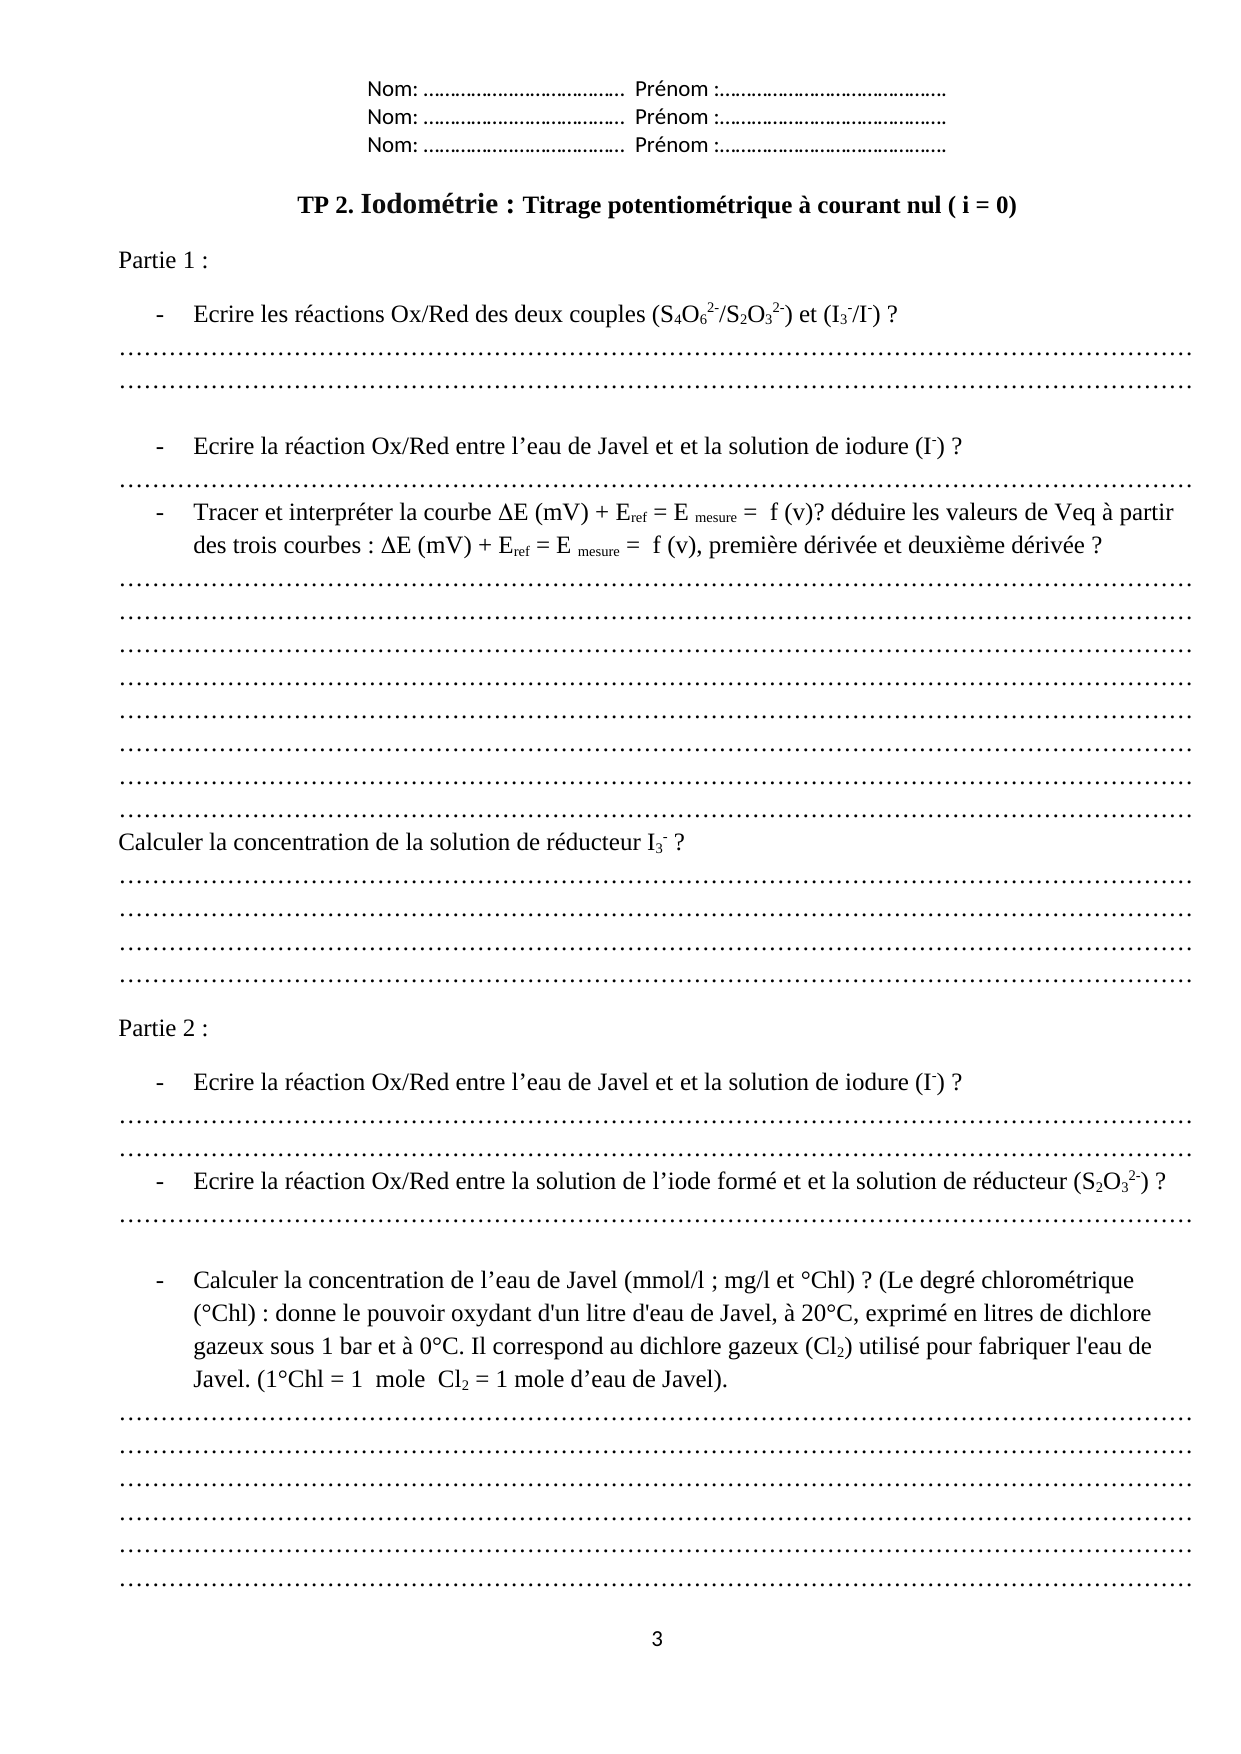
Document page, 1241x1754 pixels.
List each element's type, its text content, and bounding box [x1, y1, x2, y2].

list Ecrire la réaction Ox/Red entre l’eau de Javel et et la solution de iodure (I-) ? [156, 431, 1196, 460]
list Ecrire les réactions Ox/Red des deux couples (S4O62-/S2O32-) et (I3-/I-) ? [156, 299, 1196, 328]
list …………………………………………………………………………………………………………………………………………………………………………………………………………………………………… [118, 1397, 1196, 1459]
list Ecrire la réaction Ox/Red entre l’eau de Javel et et la solution de iodure (I-) ? [156, 1067, 1196, 1096]
text Partie 1 : [118, 245, 1196, 274]
text Nom: ……………..………………… Prénom :……………………………………. [118, 102, 1196, 130]
list Calculer la concentration de l’eau de Javel (mmol/l ; mg/l et °Chl) ? (Le degré chlorométrique [156, 1265, 1196, 1294]
list …………………………………………………………………………………………………………………………………………………………………………………………………………………………………… [118, 1463, 1196, 1525]
text Nom: ……………..………………… Prénom :……………………………………. [118, 130, 1196, 158]
text TP 2. Iodométrie : Titrage potentiométrique à courant nul ( i = 0) [498, 186, 1196, 219]
list ………………………………………………………………………………………………………………… [118, 1199, 1196, 1228]
text TP 2. Iodométrie : Titrage potentiométrique à courant nul ( i = 0) [118, 186, 360, 219]
list ……………………………………………………………………………………………………………………………………………………………………………………………………………………………………………………………………………………………………………………………………………………………………………………………………………………………………………………………………………………………………………………………………………………………………………………………………………………………………………………………………………………………………………… [118, 563, 1196, 757]
list ………………………………………………………………………………………………………………………………………………………………………………………………………………………………………………………………………………………………………………………………………………………………………………………………………………………………………………………………………… [118, 861, 1196, 988]
list Tracer et interpréter la courbe E (mV) + Eref = E mesure = f (v)? déduire les valeurs de Veq à partir des trois courbes : E (mV) + Eref = E mesure = f (v), première dérivée et deuxième dérivée ? [156, 497, 1196, 559]
list (°Chl) : donne le pouvoir oxydant d'un litre d'eau de Javel, à 20°C, exprimé en litres de dichlore gazeux sous 1 bar et à 0°C. Il correspond au dichlore gazeux (Cl2) utilisé pour fabriquer l'eau de Javel. (1°Chl = 1 mole Cl2 = 1 mole d’eau de Javel). [193, 1298, 1196, 1393]
list …………………………………………………………………………………………………………………………………………………………………………………………………………………………………… [118, 1100, 1196, 1162]
list ………………………………………………………………………………………………………………… [118, 464, 1196, 493]
list ……………………………………………………………………………………………………………………………………………………………………………………………………………………………………Calculer la concentration de la solution de réducteur I3- ? [118, 761, 1196, 856]
text Partie 2 : [118, 1013, 1196, 1042]
list …………………………………………………………………………………………………………………………………………………………………………………………………………………………………… [118, 332, 1196, 394]
list Ecrire la réaction Ox/Red entre la solution de l’iode formé et et la solution de réducteur (S2O32-) ? [156, 1166, 1196, 1195]
list …………………………………………………………………………………………………………………………………………………………………………………………………………………………………… [118, 1529, 1196, 1591]
text Nom: ……………..………………… Prénom :……………………………………. [118, 74, 1196, 102]
